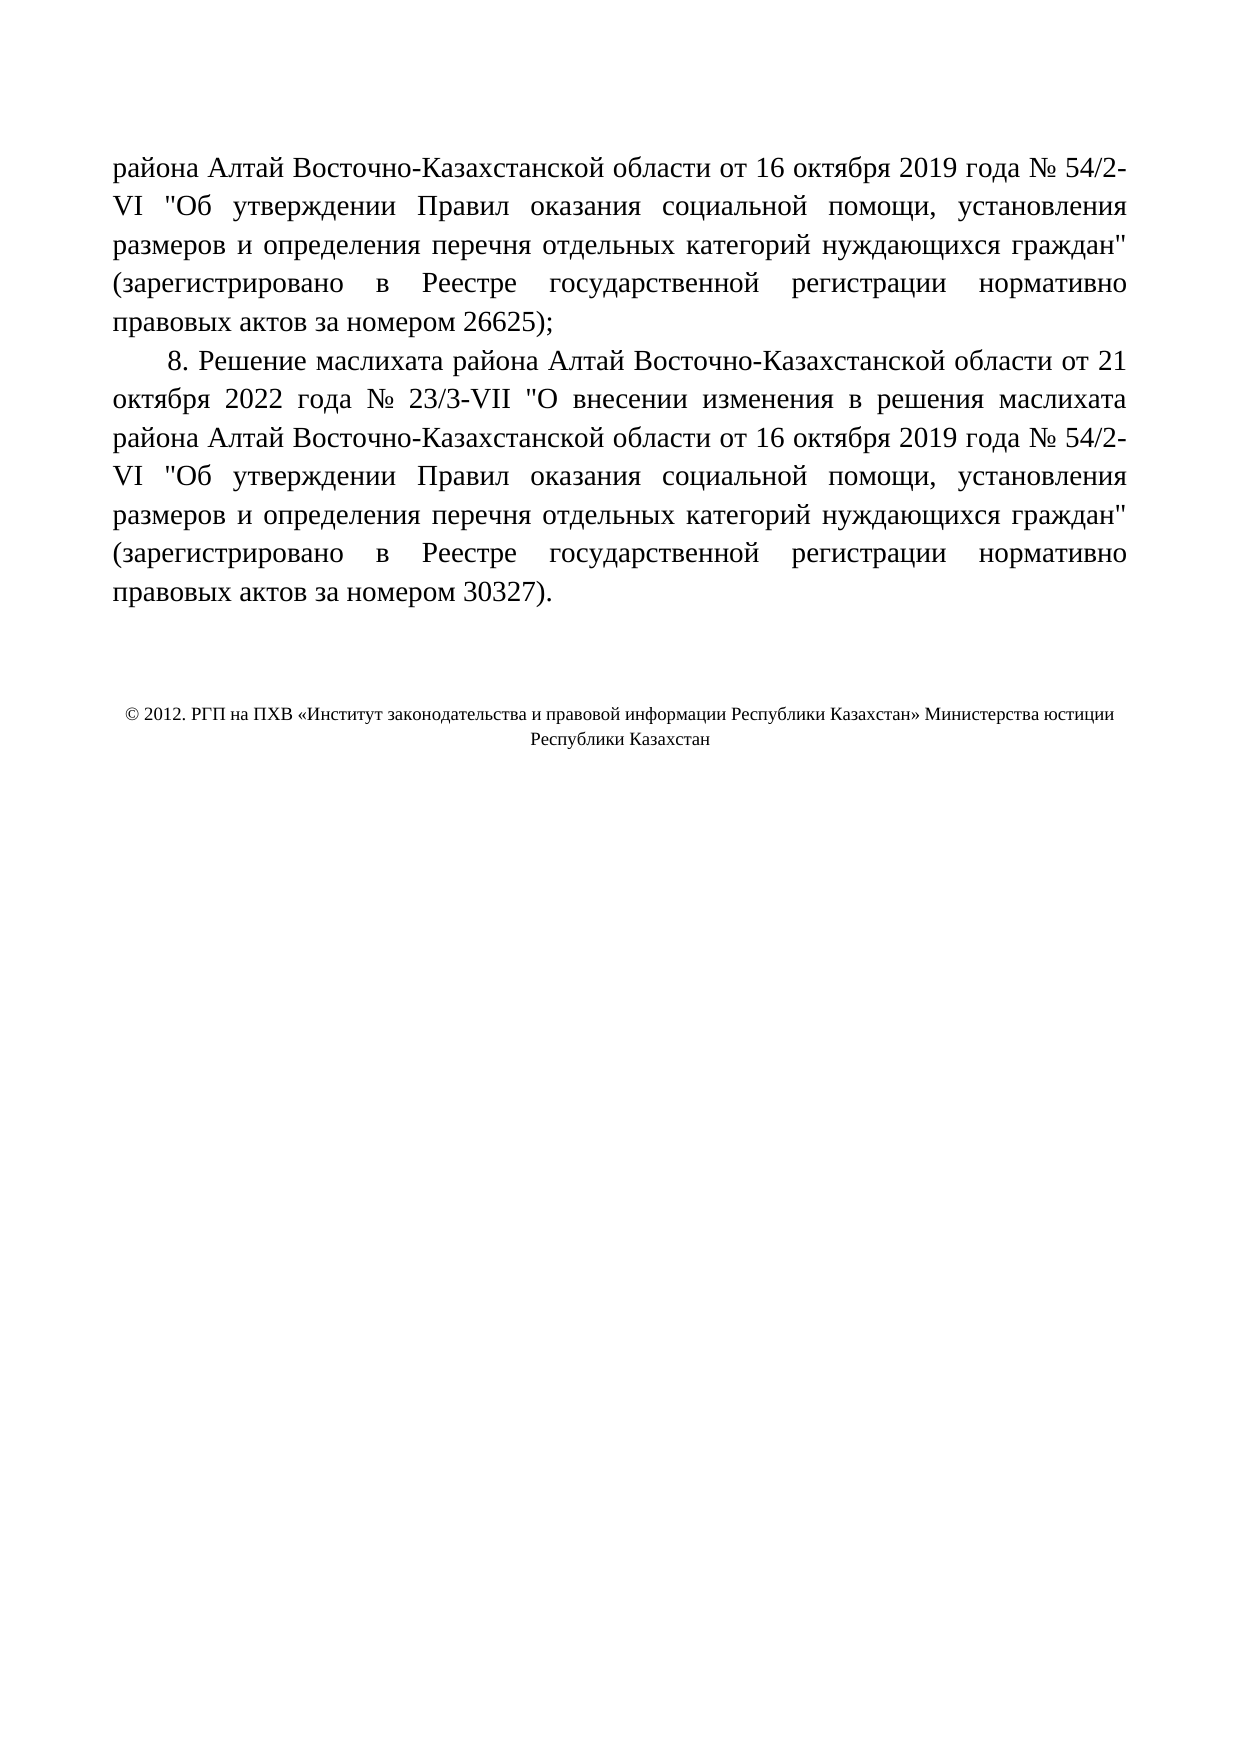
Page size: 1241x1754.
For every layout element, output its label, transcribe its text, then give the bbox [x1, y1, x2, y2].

text © 2012. РГП на ПХВ «Институт законодательства и правовой информации Республики Казахстан» Министерства юстиции Республики Казахстан [112, 703, 1128, 749]
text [112, 150, 1128, 338]
text 8. Решение маслихата района Алтай Восточно-Казахстанской области от 21 октября 2022 года № 23/3-VII "О внесении изменения в решения маслихата района Алтай Восточно-Казахстанской области от 16 октября 2019 года № 54/2-VI "Об утверждении Правил оказания социальной помощи, установления размеров и определения перечня отдельных категорий нуждающихся граждан" (зарегистрировано в Реестре государственной регистрации нормативно правовых актов за номером 30327). [112, 343, 1128, 607]
